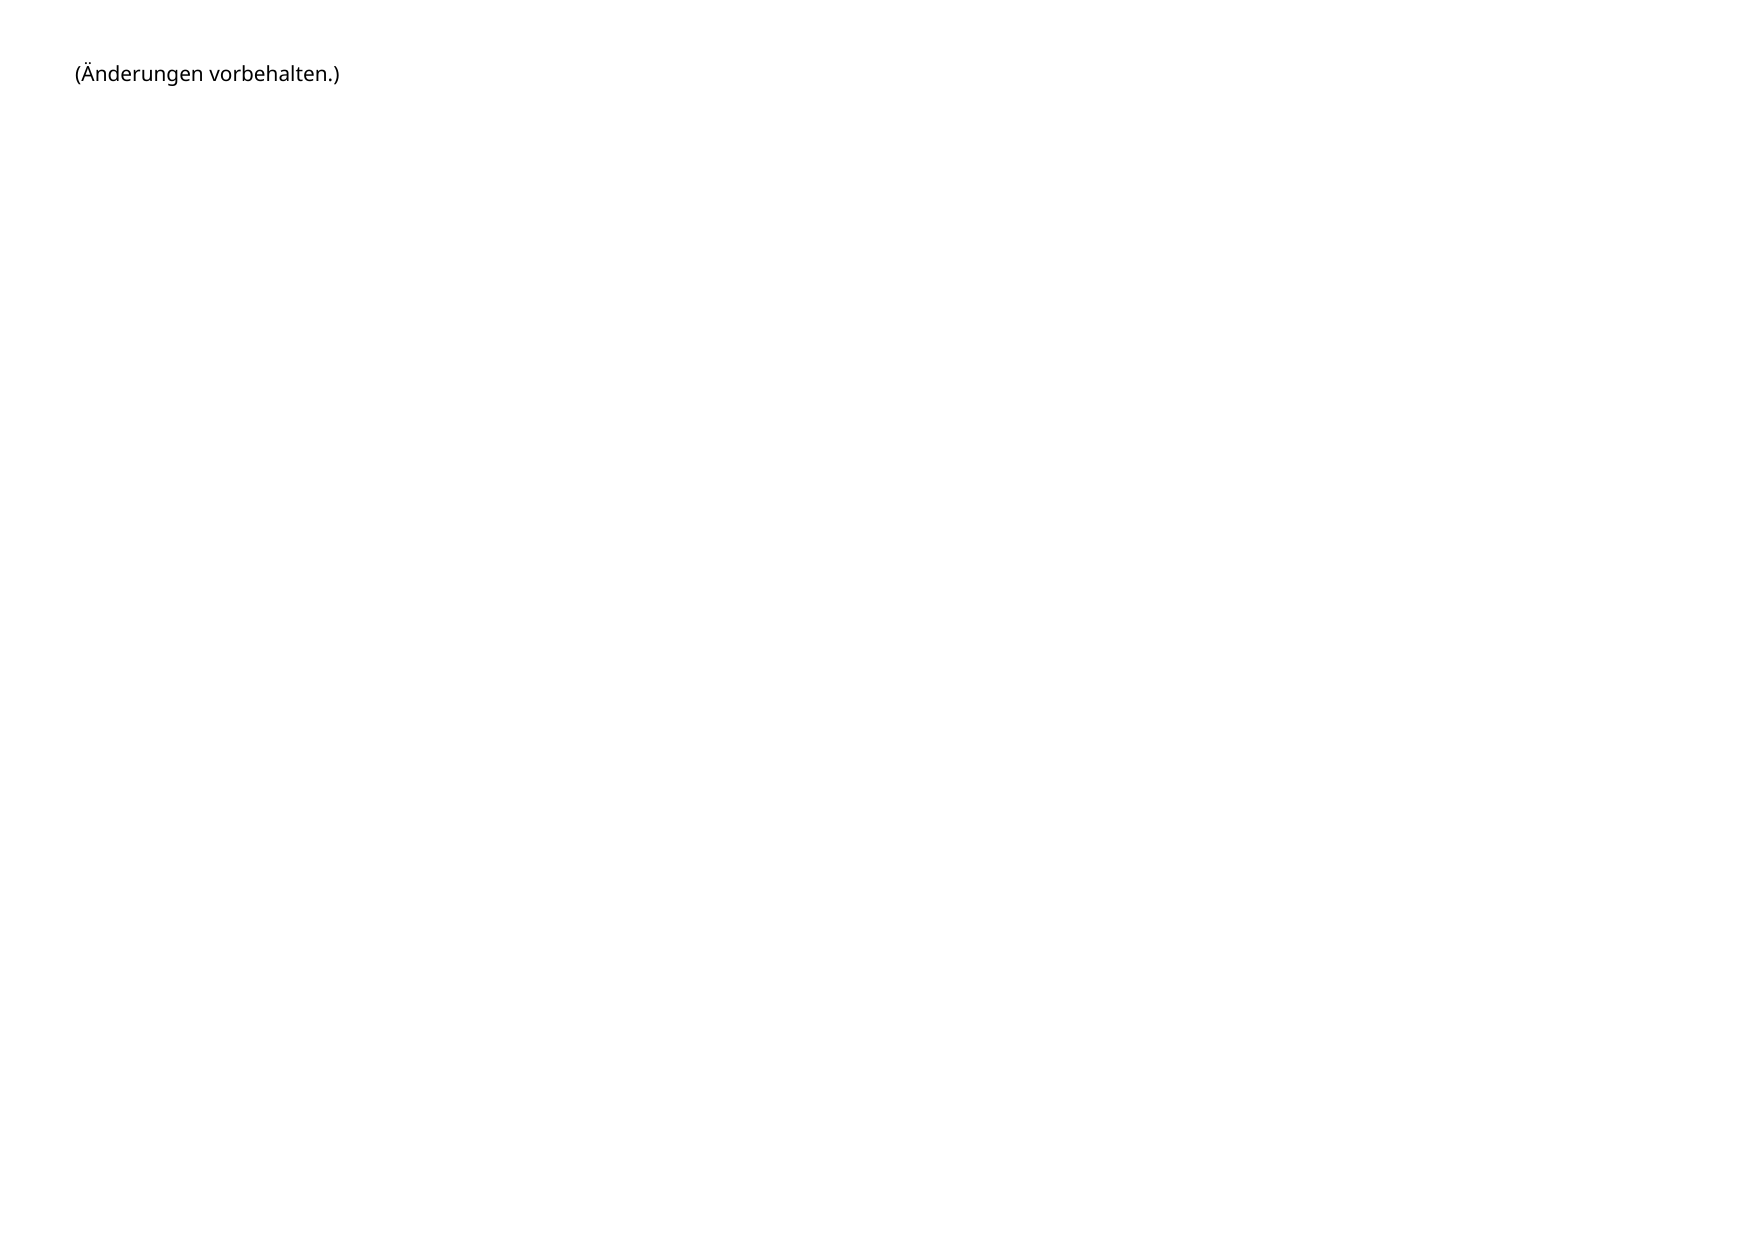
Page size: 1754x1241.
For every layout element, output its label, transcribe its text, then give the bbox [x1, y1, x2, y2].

text (Änderungen vorbehalten.) [75, 59, 1679, 87]
